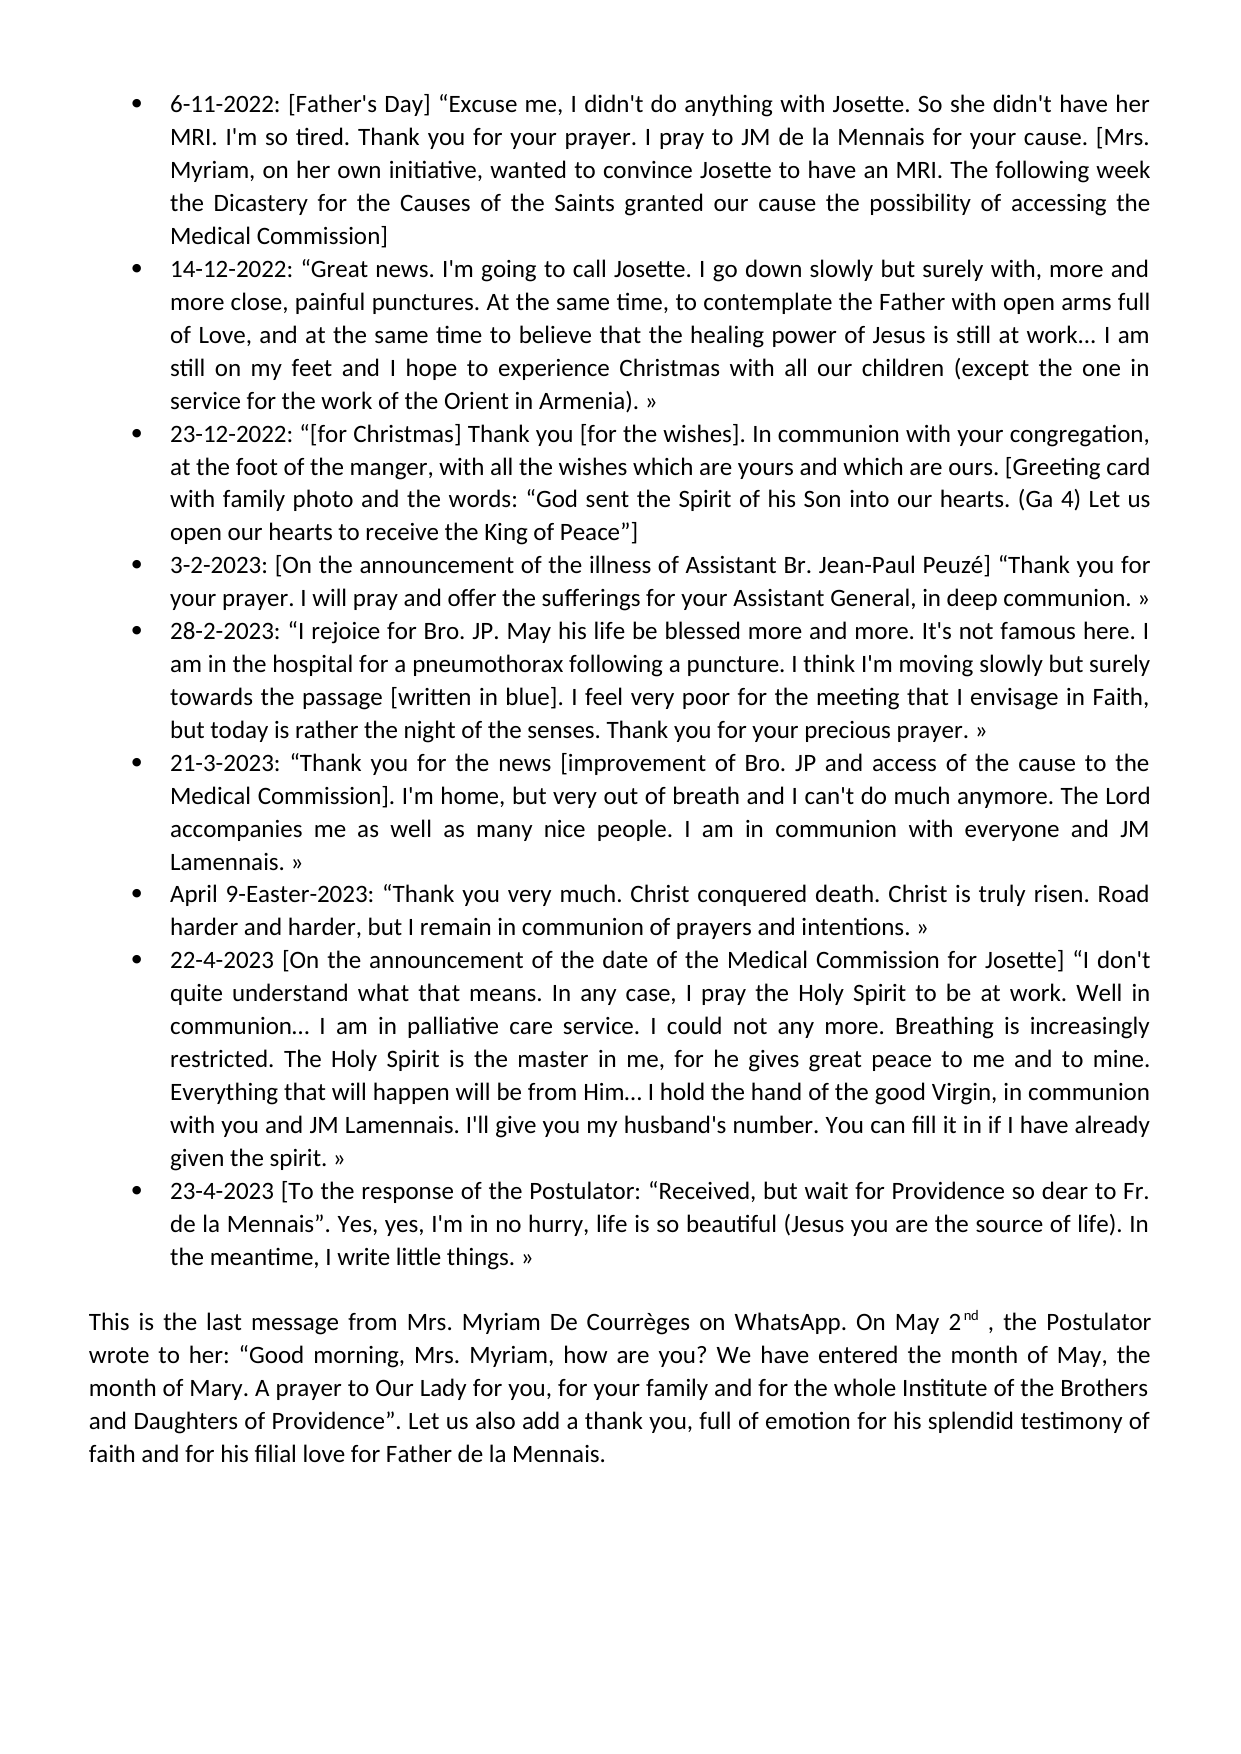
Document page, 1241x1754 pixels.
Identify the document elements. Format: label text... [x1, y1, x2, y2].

list 6-11-2022: [Father's Day] “Excuse me, I didn't do anything with Josette. So she didn't have her MRI. I'm so tired. Thank you for your prayer. I pray to JM de la Mennais for your cause. [Mrs. Myriam, on her own initiative, wanted to convince Josette to have an MRI. The following week the Dicastery for the Causes of the Saints granted our cause the possibility of accessing the Medical Commission] [132, 89, 1152, 251]
list 23-12-2022: “[for Christmas] Thank you [for the wishes]. In communion with your congregation, at the foot of the manger, with all the wishes which are yours and which are ours. [Greeting card with family photo and the words: “God sent the Spirit of his Son into our hearts. (Ga 4) Let us open our hearts to receive the King of Peace”] [132, 418, 1152, 547]
list 28-2-2023: “I rejoice for Bro. JP. May his life be blessed more and more. It's not famous here. I am in the hospital for a pneumothorax following a puncture. I think I'm moving slowly but surely towards the passage [written in blue]. I feel very poor for the meeting that I envisage in Faith, but today is rather the night of the senses. Thank you for your precious prayer. » [132, 615, 1152, 744]
list 14-12-2022: “Great news. I'm going to call Josette. I go down slowly but surely with, more and more close, painful punctures. At the same time, to contemplate the Father with open arms full of Love, and at the same time to believe that the healing power of Jesus is still at work... I am still on my feet and I hope to experience Christmas with all our children (except the one in service for the work of the Orient in Armenia). » [132, 253, 1152, 415]
list This is the last message from Mrs. Myriam De Courrèges on WhatsApp. On May 2nd , the Postulator wrote to her: “Good morning, Mrs. Myriam, how are you? We have entered the month of May, the month of Mary. A prayer to Our Lady for you, for your family and for the whole Institute of the Brothers and Daughters of Providence”. Let us also add a thank you, full of emotion for his splendid testimony of faith and for his filial love for Father de la Mennais. [89, 1307, 1152, 1469]
list 22-4-2023 [On the announcement of the date of the Medical Commission for Josette] “I don't quite understand what that means. In any case, I pray the Holy Spirit to be at work. Well in communion… I am in palliative care service. I could not any more. Breathing is increasingly restricted. The Holy Spirit is the master in me, for he gives great peace to me and to mine. Everything that will happen will be from Him… I hold the hand of the good Virgin, in communion with you and JM Lamennais. I'll give you my husband's number. You can fill it in if I have already given the spirit. » [132, 944, 1152, 1172]
list 23-4-2023 [To the response of the Postulator: “Received, but wait for Providence so dear to Fr. de la Mennais”. Yes, yes, I'm in no hurry, life is so beautiful (Jesus you are the source of life). In the meantime, I write little things. » [132, 1175, 1152, 1271]
list 3-2-2023: [On the announcement of the illness of Assistant Br. Jean-Paul Peuzé] “Thank you for your prayer. I will pray and offer the sufferings for your Assistant General, in deep communion. » [132, 549, 1152, 613]
list 21-3-2023: “Thank you for the news [improvement of Bro. JP and access of the cause to the Medical Commission]. I'm home, but very out of breath and I can't do much anymore. The Lord accompanies me as well as many nice people. I am in communion with everyone and JM Lamennais. » [132, 747, 1152, 876]
list April 9-Easter-2023: “Thank you very much. Christ conquered death. Christ is truly risen. Road harder and harder, but I remain in communion of prayers and intentions. » [132, 879, 1152, 942]
